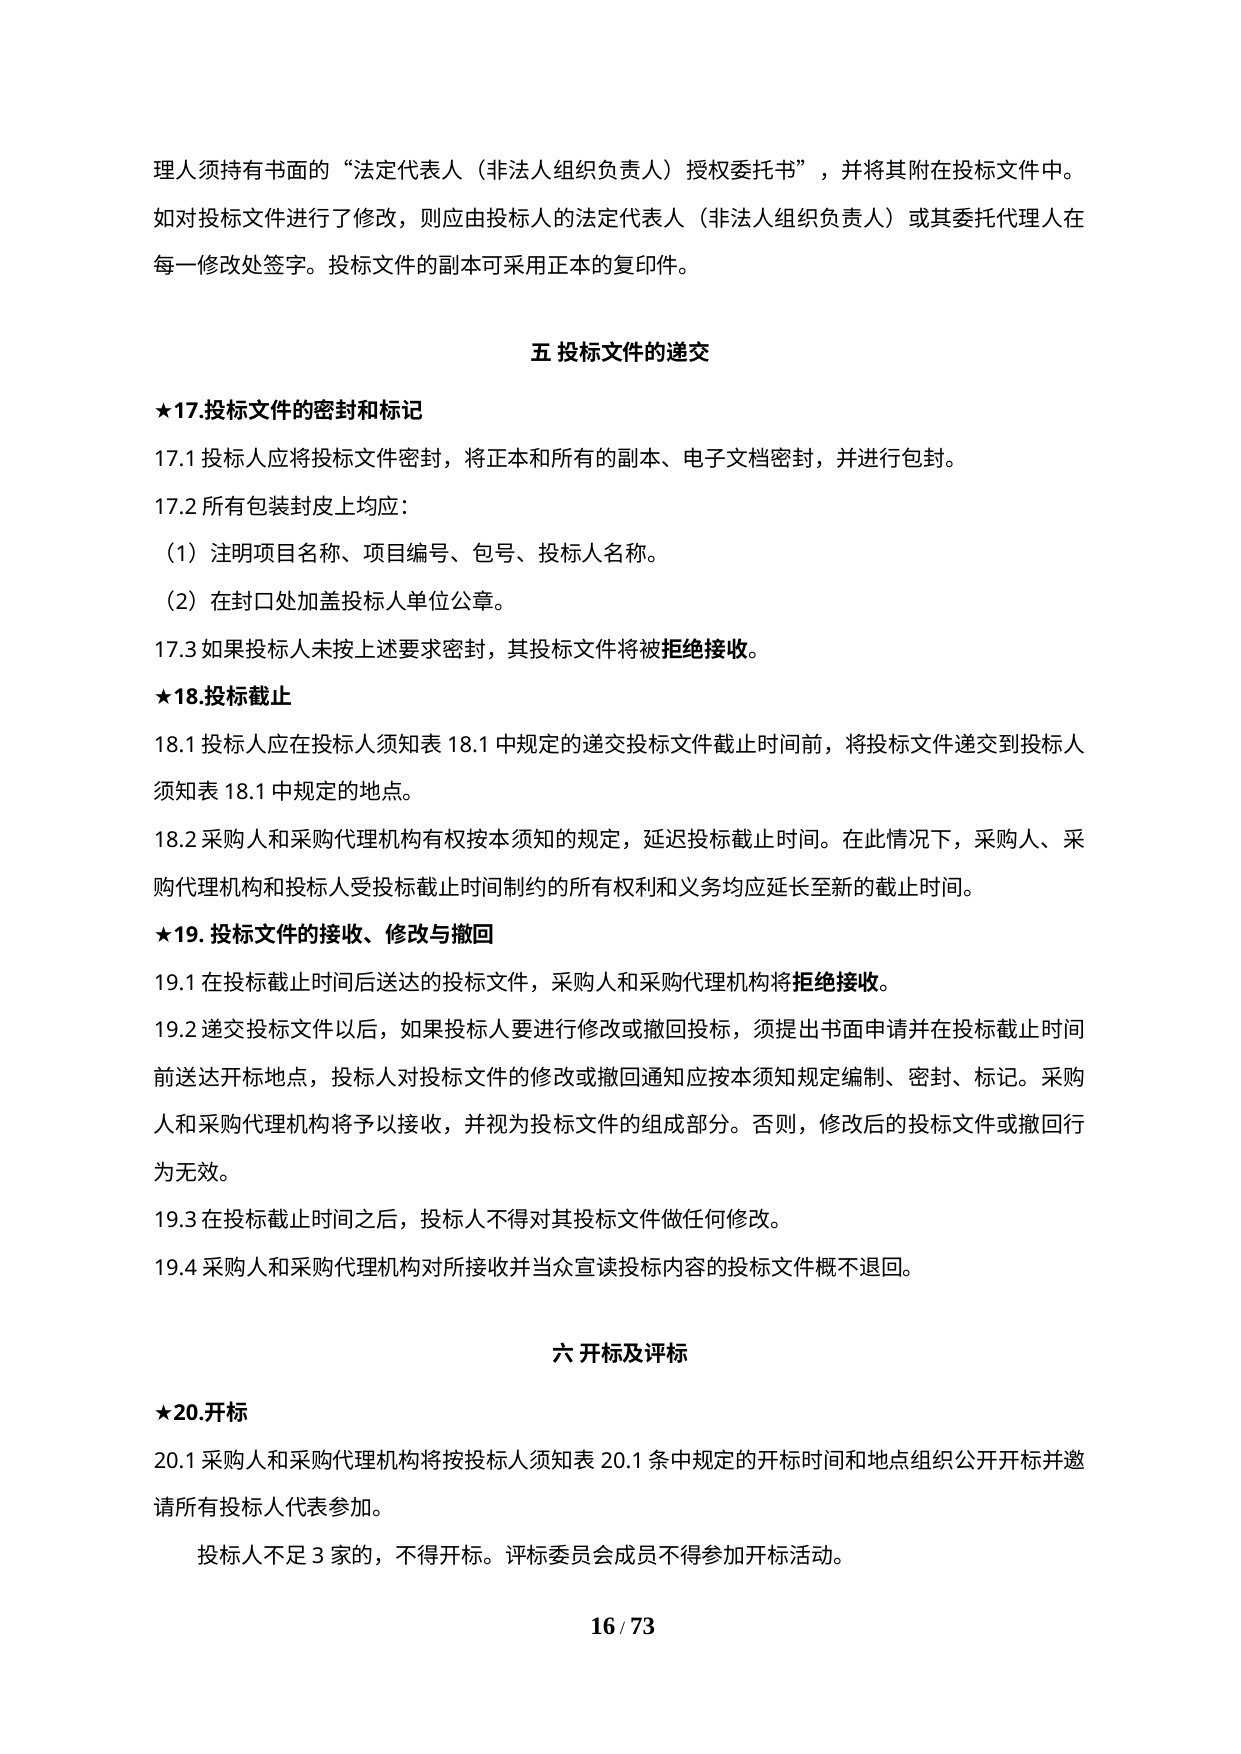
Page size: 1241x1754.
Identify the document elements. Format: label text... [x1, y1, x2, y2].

text 20.1采购人和采购代理机构将按投标人须知表20.1条中规定的开标时间和地点组织公开开标并邀请所有投标人代表参加。 [153, 1443, 1087, 1522]
text 17.3如果投标人未按上述要求密封，其投标文件将被拒绝接收。 [153, 632, 1087, 663]
text 19.1在投标截止时间后送达的投标文件，采购人和采购代理机构将拒绝接收。 [153, 965, 1087, 996]
text 19.2递交投标文件以后，如果投标人要进行修改或撤回投标，须提出书面申请并在投标截止时间前送达开标地点，投标人对投标文件的修改或撤回通知应按本须知规定编制、密封、标记。采购人和采购代理机构将予以接收，并视为投标文件的组成部分。否则，修改后的投标文件或撤回行为无效。 [153, 1012, 1087, 1187]
text 17.2 所有包装封皮上均应： [153, 489, 1087, 521]
text （2）在封口处加盖投标人单位公章。 [153, 584, 1087, 616]
subtitle 五 投标文件的递交 [153, 323, 1087, 366]
text 17.1投标人应将投标文件密封，将正本和所有的副本、电子文档密封，并进行包封。 [153, 441, 1087, 473]
text 投标人不足 3 家的，不得开标。评标委员会成员不得参加开标活动。 [153, 1538, 1087, 1569]
subtitle 六 开标及评标 [153, 1325, 1087, 1368]
text ★20.开标 [153, 1395, 1087, 1427]
text ★18.投标截止 [153, 679, 1087, 711]
text 19.3在投标截止时间之后，投标人不得对其投标文件做任何修改。 [153, 1202, 1087, 1234]
text 18.1投标人应在投标人须知表18.1中规定的递交投标文件截止时间前，将投标文件递交到投标人须知表18.1中规定的地点。 [153, 727, 1087, 806]
text （1）注明项目名称、项目编号、包号、投标人名称。 [153, 536, 1087, 568]
text 19.4 采购人和采购代理机构对所接收并当众宣读投标内容的投标文件概不退回。 [153, 1250, 1087, 1282]
text ★19. 投标文件的接收、修改与撤回 [153, 917, 1087, 949]
text 18.2采购人和采购代理机构有权按本须知的规定，延迟投标截止时间。在此情况下，采购人、采购代理机构和投标人受投标截止时间制约的所有权利和义务均应延长至新的截止时间。 [153, 822, 1087, 901]
text ★17.投标文件的密封和标记 [153, 393, 1087, 425]
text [153, 153, 1087, 280]
